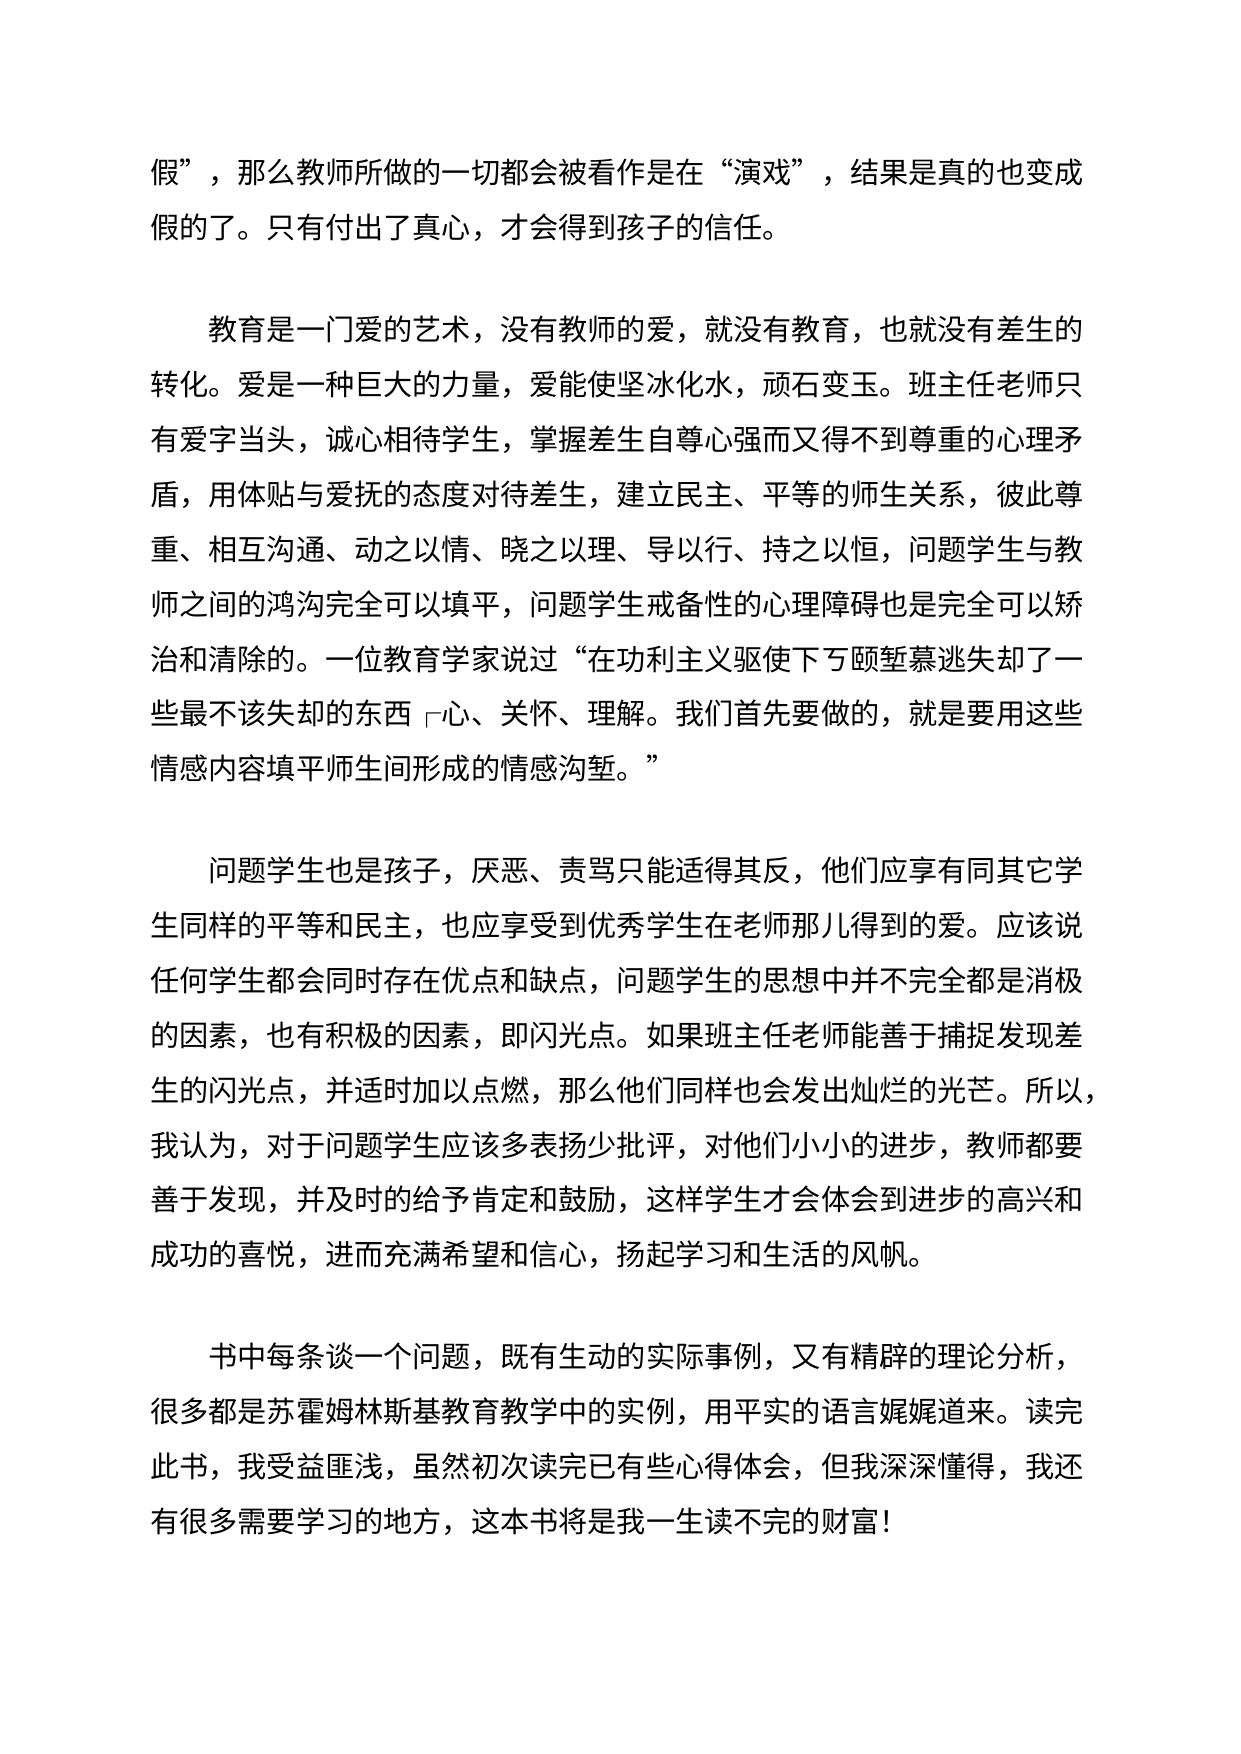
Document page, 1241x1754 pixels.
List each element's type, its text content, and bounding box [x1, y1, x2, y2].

text 教育是一门爱的艺术，没有教师的爱，就没有教育，也就没有差生的转化。爱是一种巨大的力量，爱能使坚冰化水，顽石变玉。班主任老师只有爱字当头，诚心相待学生，掌握差生自尊心强而又得不到尊重的心理矛盾，用体贴与爱抚的态度对待差生，建立民主、平等的师生关系，彼此尊重、相互沟通、动之以情、晓之以理、导以行、持之以恒，问题学生与教师之间的鸿沟完全可以填平，问题学生戒备性的心理障碍也是完全可以矫治和清除的。一位教育学家说过“在功利主义驱使下ㄎ颐堑慕逃失却了一些最不该失却的东西┌心、关怀、理解。我们首先要做的，就是要用这些情感内容填平师生间形成的情感沟堑。” [150, 307, 1090, 788]
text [150, 150, 1090, 247]
text 书中每条谈一个问题，既有生动的实际事例，又有精辟的理论分析，很多都是苏霍姆林斯基教育教学中的实例，用平实的语言娓娓道来。读完此书，我受益匪浅，虽然初次读完已有些心得体会，但我深深懂得，我还有很多需要学习的地方，这本书将是我一生读不完的财富！ [150, 1334, 1090, 1541]
text 问题学生也是孩子，厌恶、责骂只能适得其反，他们应享有同其它学生同样的平等和民主，也应享受到优秀学生在老师那儿得到的爱。应该说任何学生都会同时存在优点和缺点，问题学生的思想中并不完全都是消极的因素，也有积极的因素，即闪光点。如果班主任老师能善于捕捉发现差生的闪光点，并适时加以点燃，那么他们同样也会发出灿烂的光芒。所以，我认为，对于问题学生应该多表扬少批评，对他们小小的进步，教师都要善于发现，并及时的给予肯定和鼓励，这样学生才会体会到进步的高兴和成功的喜悦，进而充满希望和信心，扬起学习和生活的风帆。 [150, 848, 1090, 1274]
